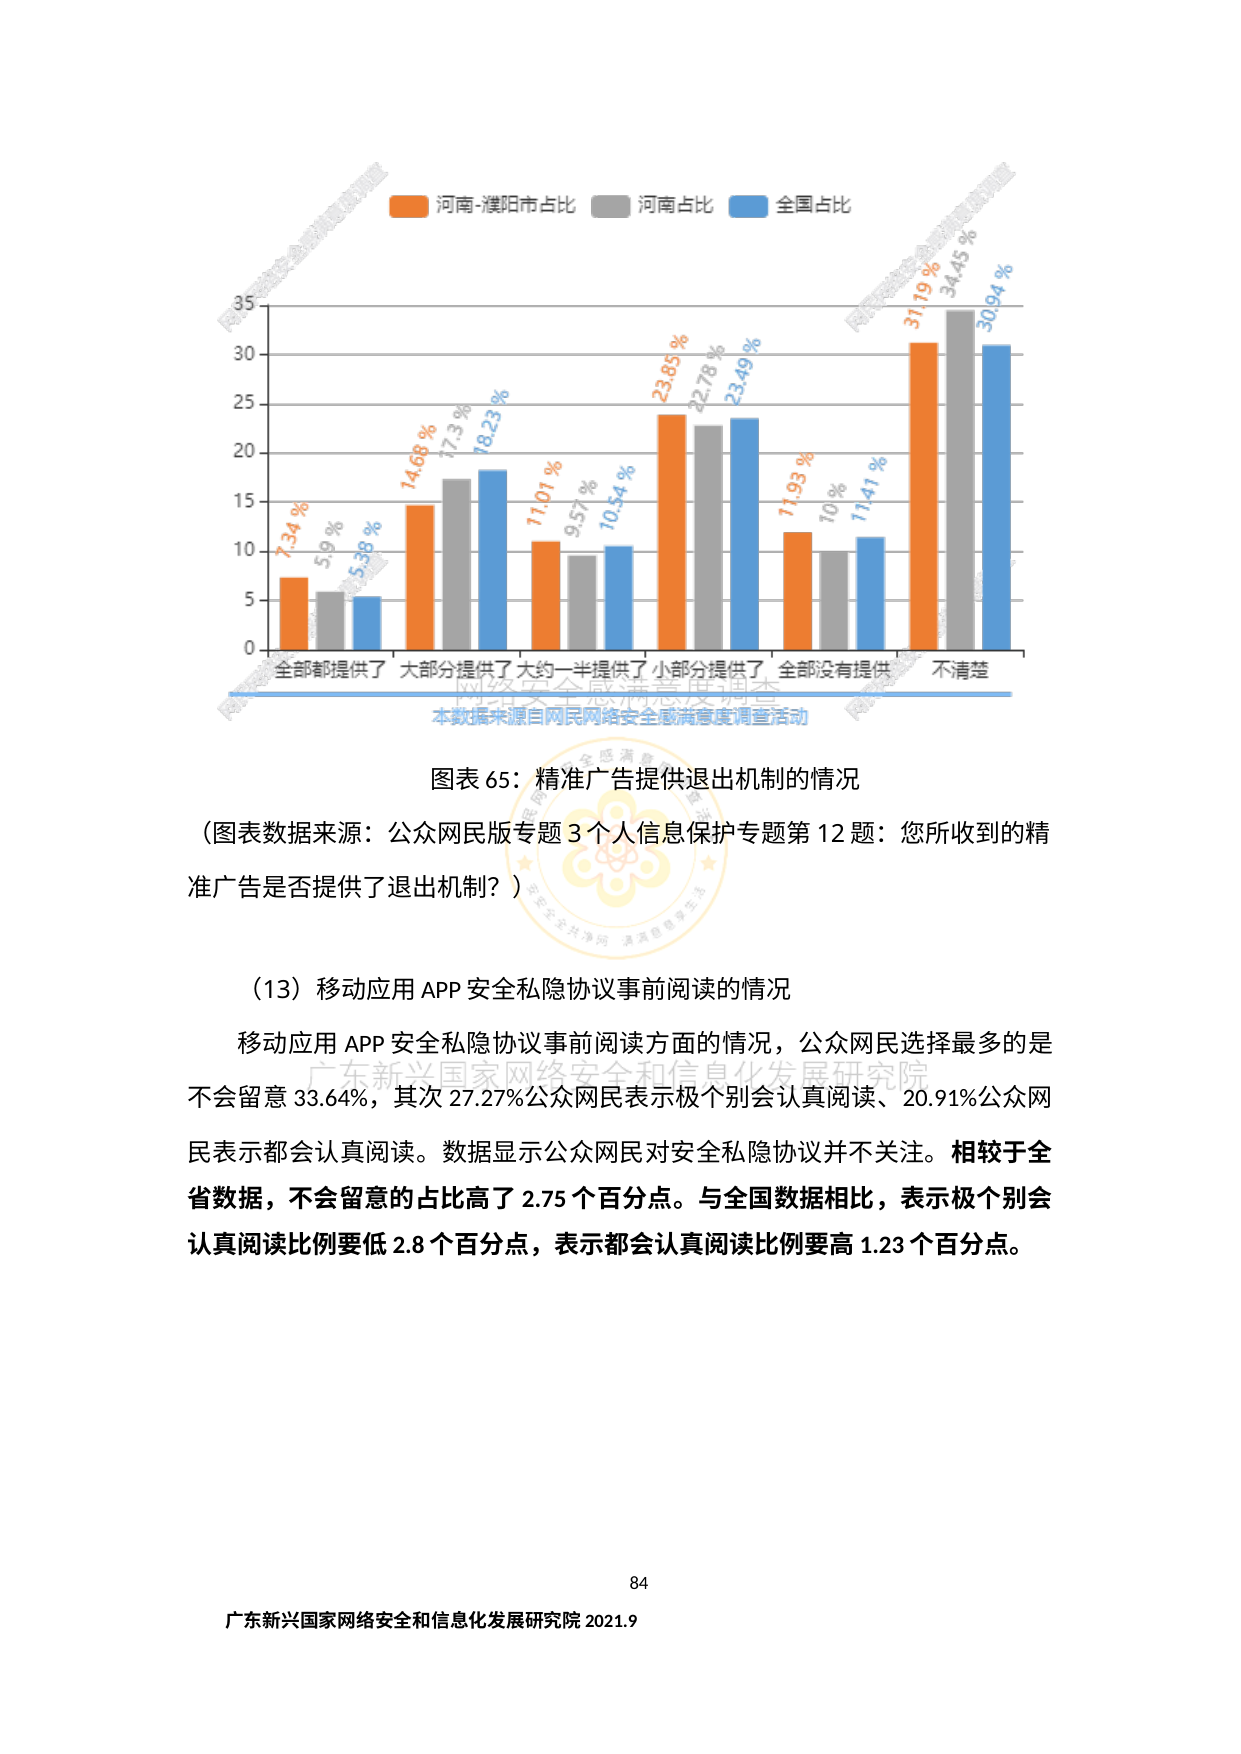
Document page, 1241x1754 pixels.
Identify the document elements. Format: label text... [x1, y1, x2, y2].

text （13）移动应用APP安全私隐协议事前阅读的情况 [187, 969, 1053, 1005]
text 图表65：精准广告提供退出机制的情况 [187, 759, 1053, 795]
text （图表数据来源：公众网民版专题3个人信息保护专题第12题：您所收到的精准广告是否提供了退出机制？） [187, 813, 1053, 904]
text 移动应用APP安全私隐协议事前阅读方面的情况，公众网民选择最多的是不会留意33.64%，其次27.27%公众网民表示极个别会认真阅读、20.91%公众网民表示都会认真阅读。数据显示公众网民对安全私隐协议并不关注。相较于全省数据，不会留意的占比高了2.75个百分点。与全国数据相比，表示极个别会认真阅读比例要低2.8个百分点，表示都会认真阅读比例要高1.23个百分点。 [187, 1023, 1053, 1260]
picture [202, 150, 1039, 744]
